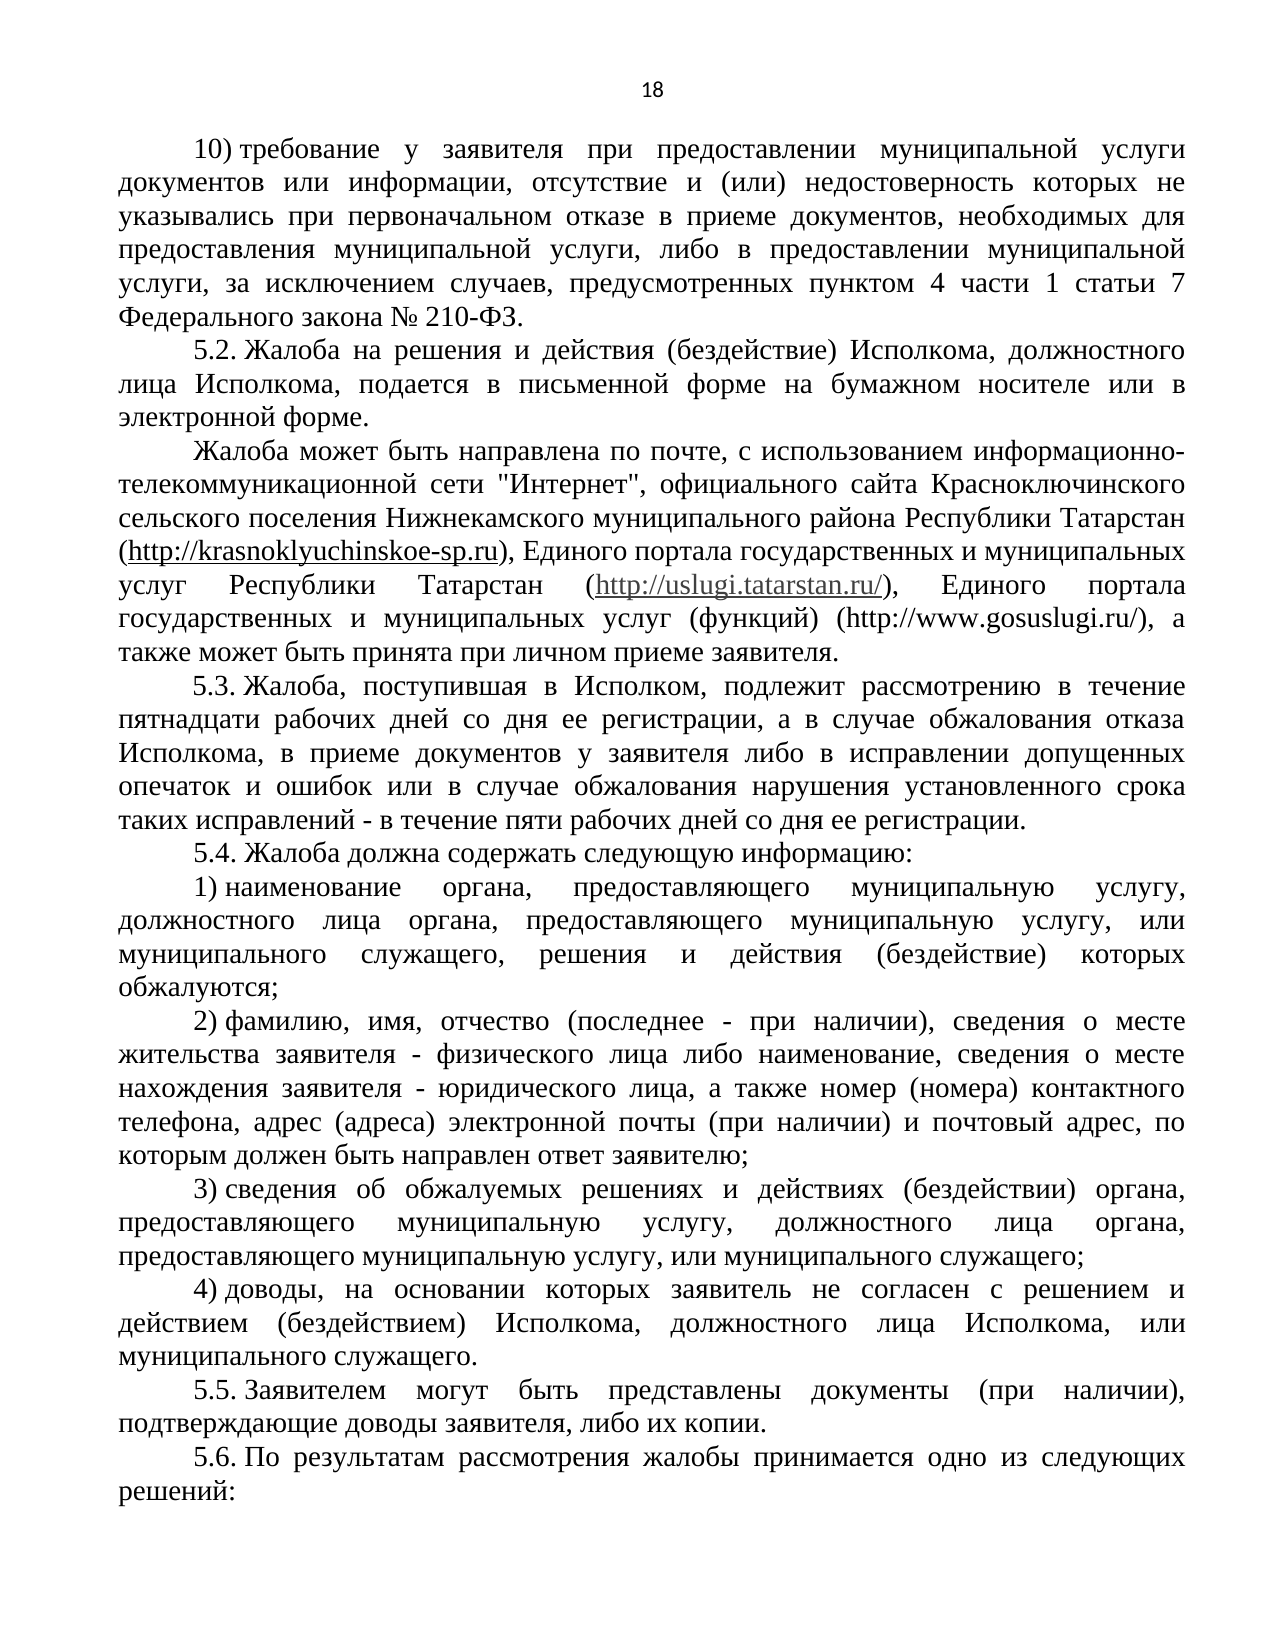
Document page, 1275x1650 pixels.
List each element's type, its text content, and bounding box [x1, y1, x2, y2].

text 5.5. Заявителем могут быть представлены документы (при наличии), подтверждающие доводы заявителя, либо их копии. [118, 1372, 1186, 1439]
text 10) требование у заявителя при предоставлении муниципальной услуги документов или информации, отсутствие и (или) недостоверность которых не указывались при первоначальном отказе в приеме документов, необходимых для предоставления муниципальной услуги, либо в предоставлении муниципальной услуги, за исключением случаев, предусмотренных пунктом 4 части 1 статьи 7 Федерального закона № 210-ФЗ. [118, 131, 1186, 332]
text 5.2. Жалоба на решения и действия (бездействие) Исполкома, должностного лица Исполкома, подается в письменной форме на бумажном носителе или в электронной форме. [118, 332, 1186, 433]
text 5.3. Жалоба, поступившая в Исполком, подлежит рассмотрению в течение пятнадцати рабочих дней со дня ее регистрации, а в случае обжалования отказа Исполкома, в приеме документов у заявителя либо в исправлении допущенных опечаток и ошибок или в случае обжалования нарушения установленного срока таких исправлений - в течение пяти рабочих дней со дня ее регистрации. [118, 668, 1186, 835]
text 1) наименование органа, предоставляющего муниципальную услугу, должностного лица органа, предоставляющего муниципальную услугу, или муниципального служащего, решения и действия (бездействие) которых обжалуются; [118, 869, 1186, 1003]
text 4) доводы, на основании которых заявитель не согласен с решением и действием (бездействием) Исполкома, должностного лица Исполкома, или муниципального служащего. [118, 1271, 1186, 1372]
text Жалоба может быть направлена по почте, с использованием информационно-телекоммуникационной сети "Интернет", официального сайта Красноключинского сельского поселения Нижнекамского муниципального района Республики Татарстан (http://krasnoklyuchinskoe-sp.ru), Единого портала государственных и муниципальных услуг Республики Татарстан (http://uslugi.tatarstan.ru/), Единого портала государственных и муниципальных услуг (функций) (http://www.gosuslugi.ru/), а также может быть принята при личном приеме заявителя. [118, 433, 1186, 668]
text 5.6. По результатам рассмотрения жалобы принимается одно из следующих решений: [118, 1439, 1186, 1506]
text 5.4. Жалоба должна содержать следующую информацию: [118, 835, 1186, 869]
text 3) сведения об обжалуемых решениях и действиях (бездействии) органа, предоставляющего муниципальную услугу, должностного лица органа, предоставляющего муниципальную услугу, или муниципального служащего; [118, 1171, 1186, 1271]
text 2) фамилию, имя, отчество (последнее - при наличии), сведения о месте жительства заявителя - физического лица либо наименование, сведения о месте нахождения заявителя - юридического лица, а также номер (номера) контактного телефона, адрес (адреса) электронной почты (при наличии) и почтовый адрес, по которым должен быть направлен ответ заявителю; [118, 1003, 1186, 1171]
